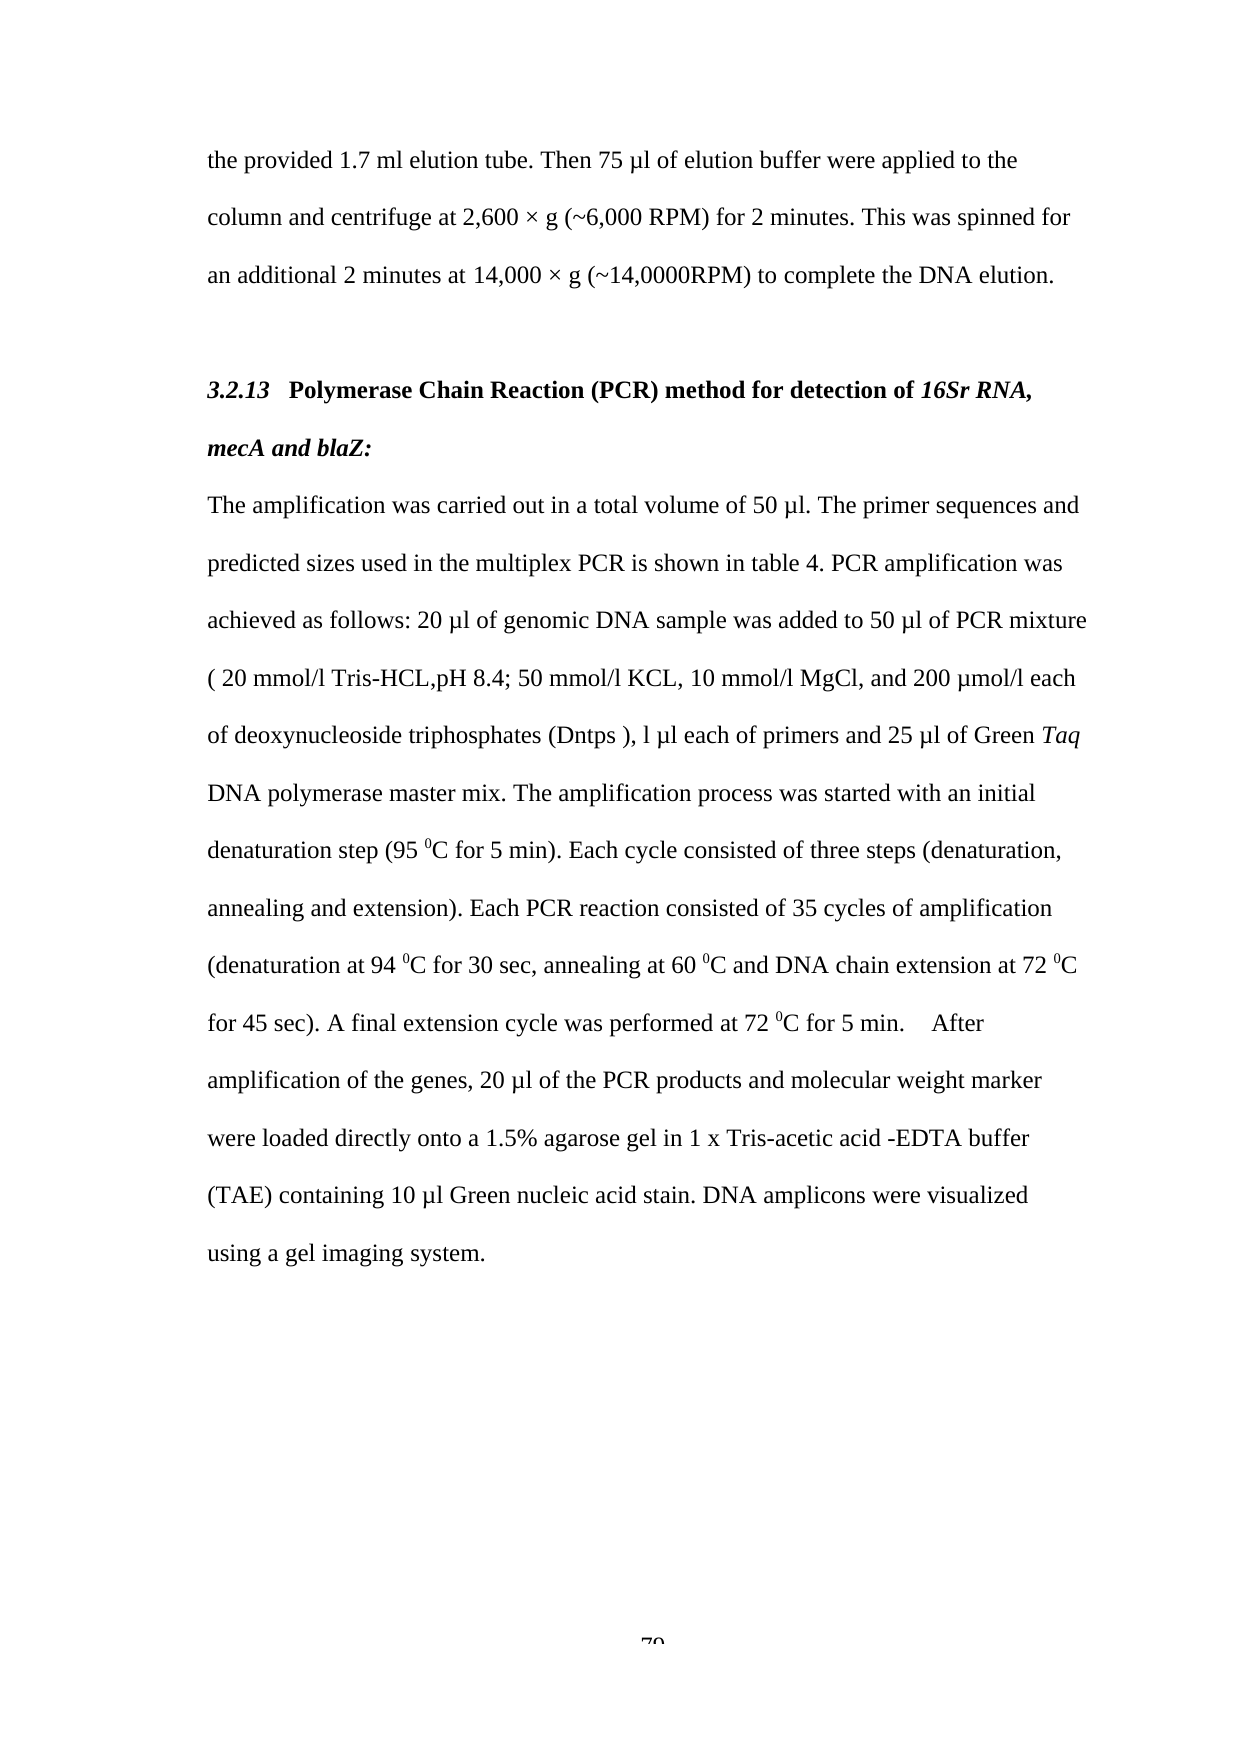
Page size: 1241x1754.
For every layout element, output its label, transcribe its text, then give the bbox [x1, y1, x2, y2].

text the provided 1.7 ml elution tube. Then 75 µl of elution buffer were applied to the column and centrifuge at 2,600 × g (~6,000 RPM) for 2 minutes. This was spinned for an additional 2 minutes at 14,000 × g (~14,0000RPM) to complete the DNA elution. [207, 145, 1072, 288]
list Polymerase Chain Reaction (PCR) method for detection of 16Sr RNA, mecA and blaZ: [207, 375, 1034, 462]
text The amplification was carried out in a total volume of 50 µl. The primer sequences and predicted sizes used in the multiplex PCR is shown in table 4. PCR amplification was achieved as follows: 20 µl of genomic DNA sample was added to 50 µl of PCR mixture ( 20 mmol/l Tris-HCL,pH 8.4; 50 mmol/l KCL, 10 mmol/l MgCl, and 200 µmol/l each of deoxynucleoside triphosphates (Dntps ), l µl each of primers and 25 µl of Green Taq DNA polymerase master mix. The amplification process was started with an initial denaturation step (95 0C for 5 min). Each cycle consisted of three steps (denaturation, annealing and extension). Each PCR reaction consisted of 35 cycles of amplification (denaturation at 94 0C for 30 sec, annealing at 60 0C and DNA chain extension at 72 0C for 45 sec). A final extension cycle was performed at 72 0C for 5 min. After amplification of the genes, 20 µl of the PCR products and molecular weight marker were loaded directly onto a 1.5% agarose gel in 1 x Tris-acetic acid -EDTA buffer (TAE) containing 10 µl Green nucleic acid stain. DNA amplicons were visualized using a gel imaging system. [207, 490, 1088, 1267]
